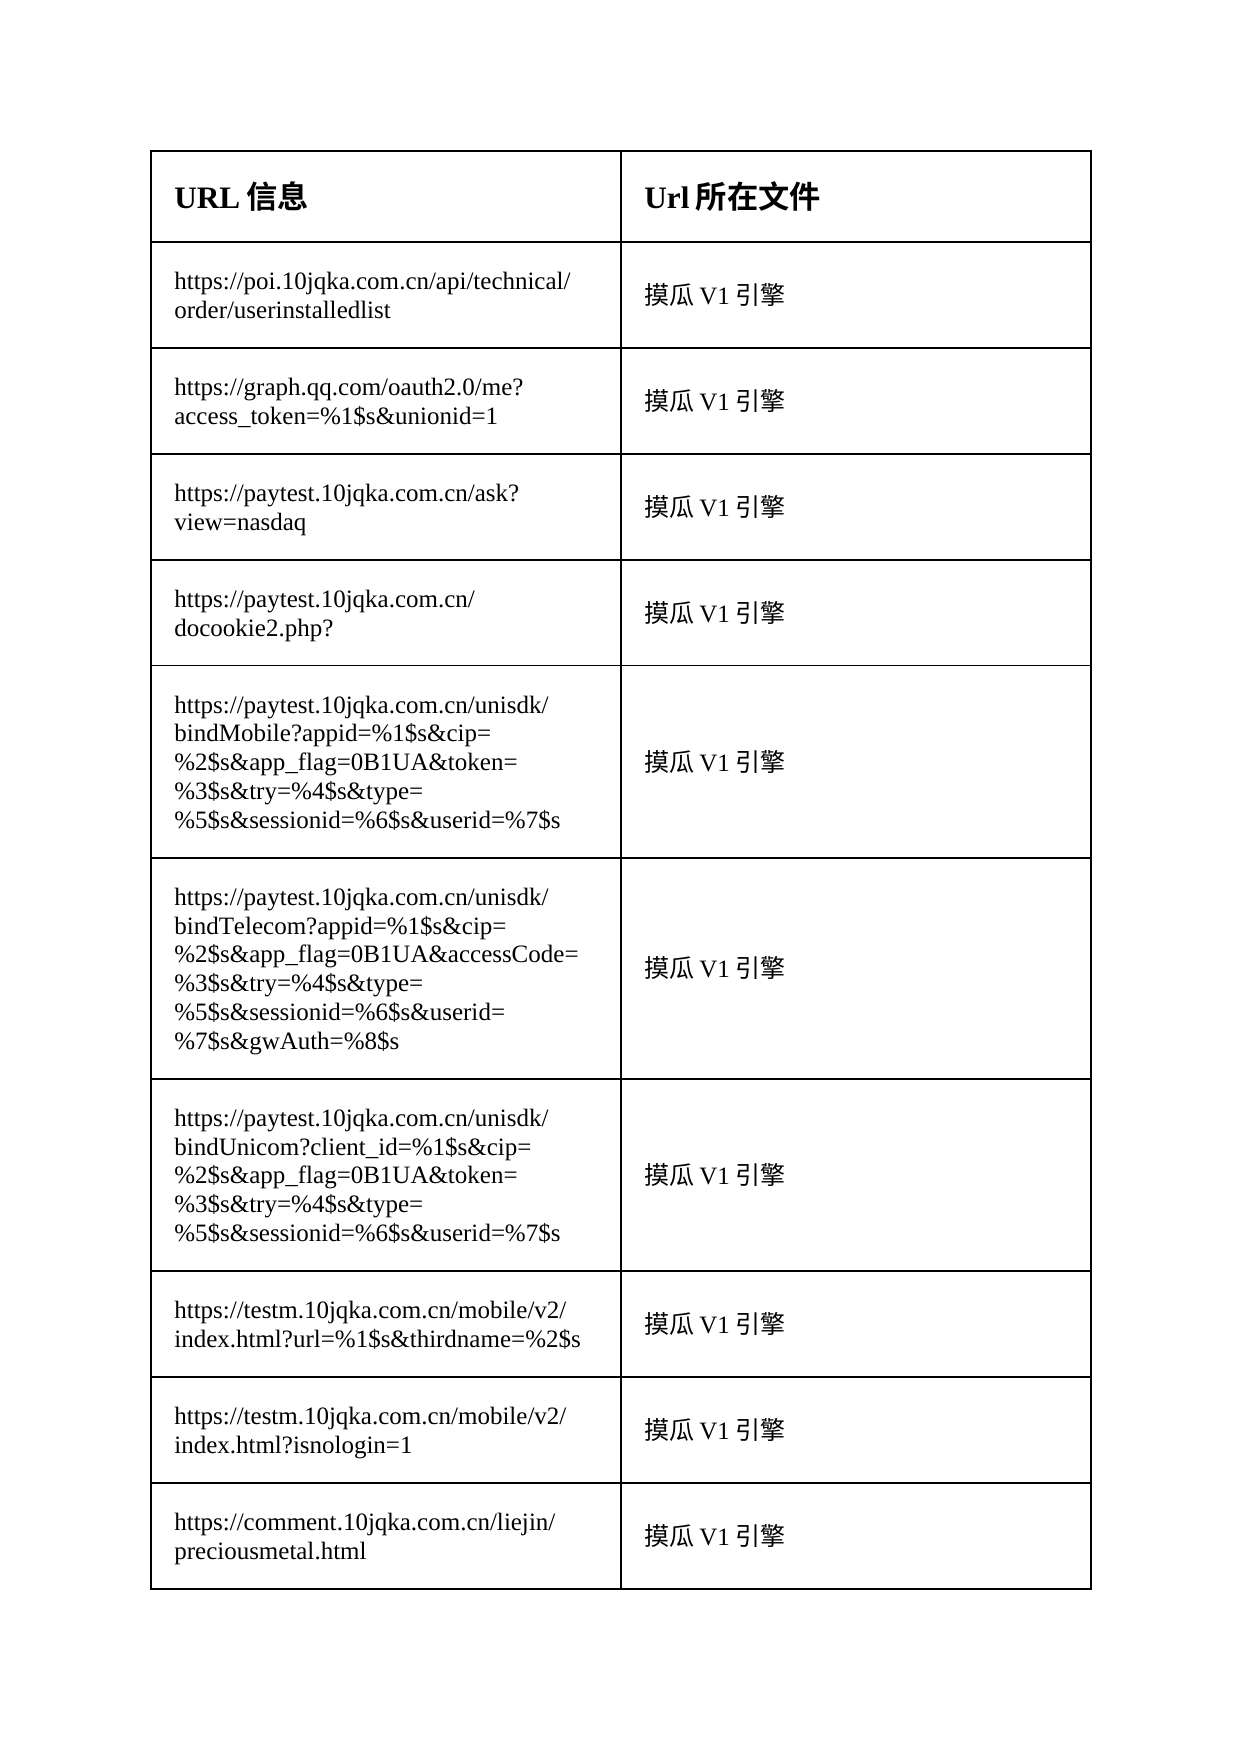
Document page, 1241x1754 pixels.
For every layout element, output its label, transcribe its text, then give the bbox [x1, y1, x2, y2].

table_cell https://paytest.10jqka.com.cn/ask?view=nasdaq [152, 455, 620, 559]
table_cell https://testm.10jqka.com.cn/mobile/v2/index.html?isnologin=1 [152, 1378, 620, 1482]
table_cell 摸瓜V1引擎 [622, 349, 1090, 453]
table_cell 摸瓜V1引擎 [622, 243, 1090, 347]
table_cell 摸瓜V1引擎 [622, 859, 1090, 1078]
table_cell 摸瓜V1引擎 [622, 455, 1090, 559]
table_cell 摸瓜V1引擎 [622, 1272, 1090, 1376]
table_cell https://paytest.10jqka.com.cn/unisdk/bindTelecom?appid=%1$s&cip=%2$s&app_flag=0B1UA&accessCode=%3$s&try=%4$s&type=%5$s&sessionid=%6$s&userid=%7$s&gwAuth=%8$s [152, 859, 620, 1078]
table_cell 摸瓜V1引擎 [622, 666, 1090, 857]
table_cell https://testm.10jqka.com.cn/mobile/v2/index.html?url=%1$s&thirdname=%2$s [152, 1272, 620, 1376]
table_cell https://paytest.10jqka.com.cn/unisdk/bindUnicom?client_id=%1$s&cip=%2$s&app_flag=0B1UA&token=%3$s&try=%4$s&type=%5$s&sessionid=%6$s&userid=%7$s [152, 1080, 620, 1270]
table_cell https://poi.10jqka.com.cn/api/technical/order/userinstalledlist [152, 243, 620, 347]
table_cell 摸瓜V1引擎 [622, 1378, 1090, 1482]
table_header URL信息 [152, 152, 620, 241]
table_cell https://comment.10jqka.com.cn/liejin/preciousmetal.html [152, 1484, 620, 1588]
table_header Url所在文件 [622, 152, 1090, 241]
table_cell 摸瓜V1引擎 [622, 561, 1090, 665]
table_cell https://graph.qq.com/oauth2.0/me?access_token=%1$s&unionid=1 [152, 349, 620, 453]
table_cell 摸瓜V1引擎 [622, 1484, 1090, 1588]
table_cell https://paytest.10jqka.com.cn/unisdk/bindMobile?appid=%1$s&cip=%2$s&app_flag=0B1UA&token=%3$s&try=%4$s&type=%5$s&sessionid=%6$s&userid=%7$s [152, 666, 620, 857]
table_cell 摸瓜V1引擎 [622, 1080, 1090, 1270]
table_cell https://paytest.10jqka.com.cn/docookie2.php? [152, 561, 620, 665]
